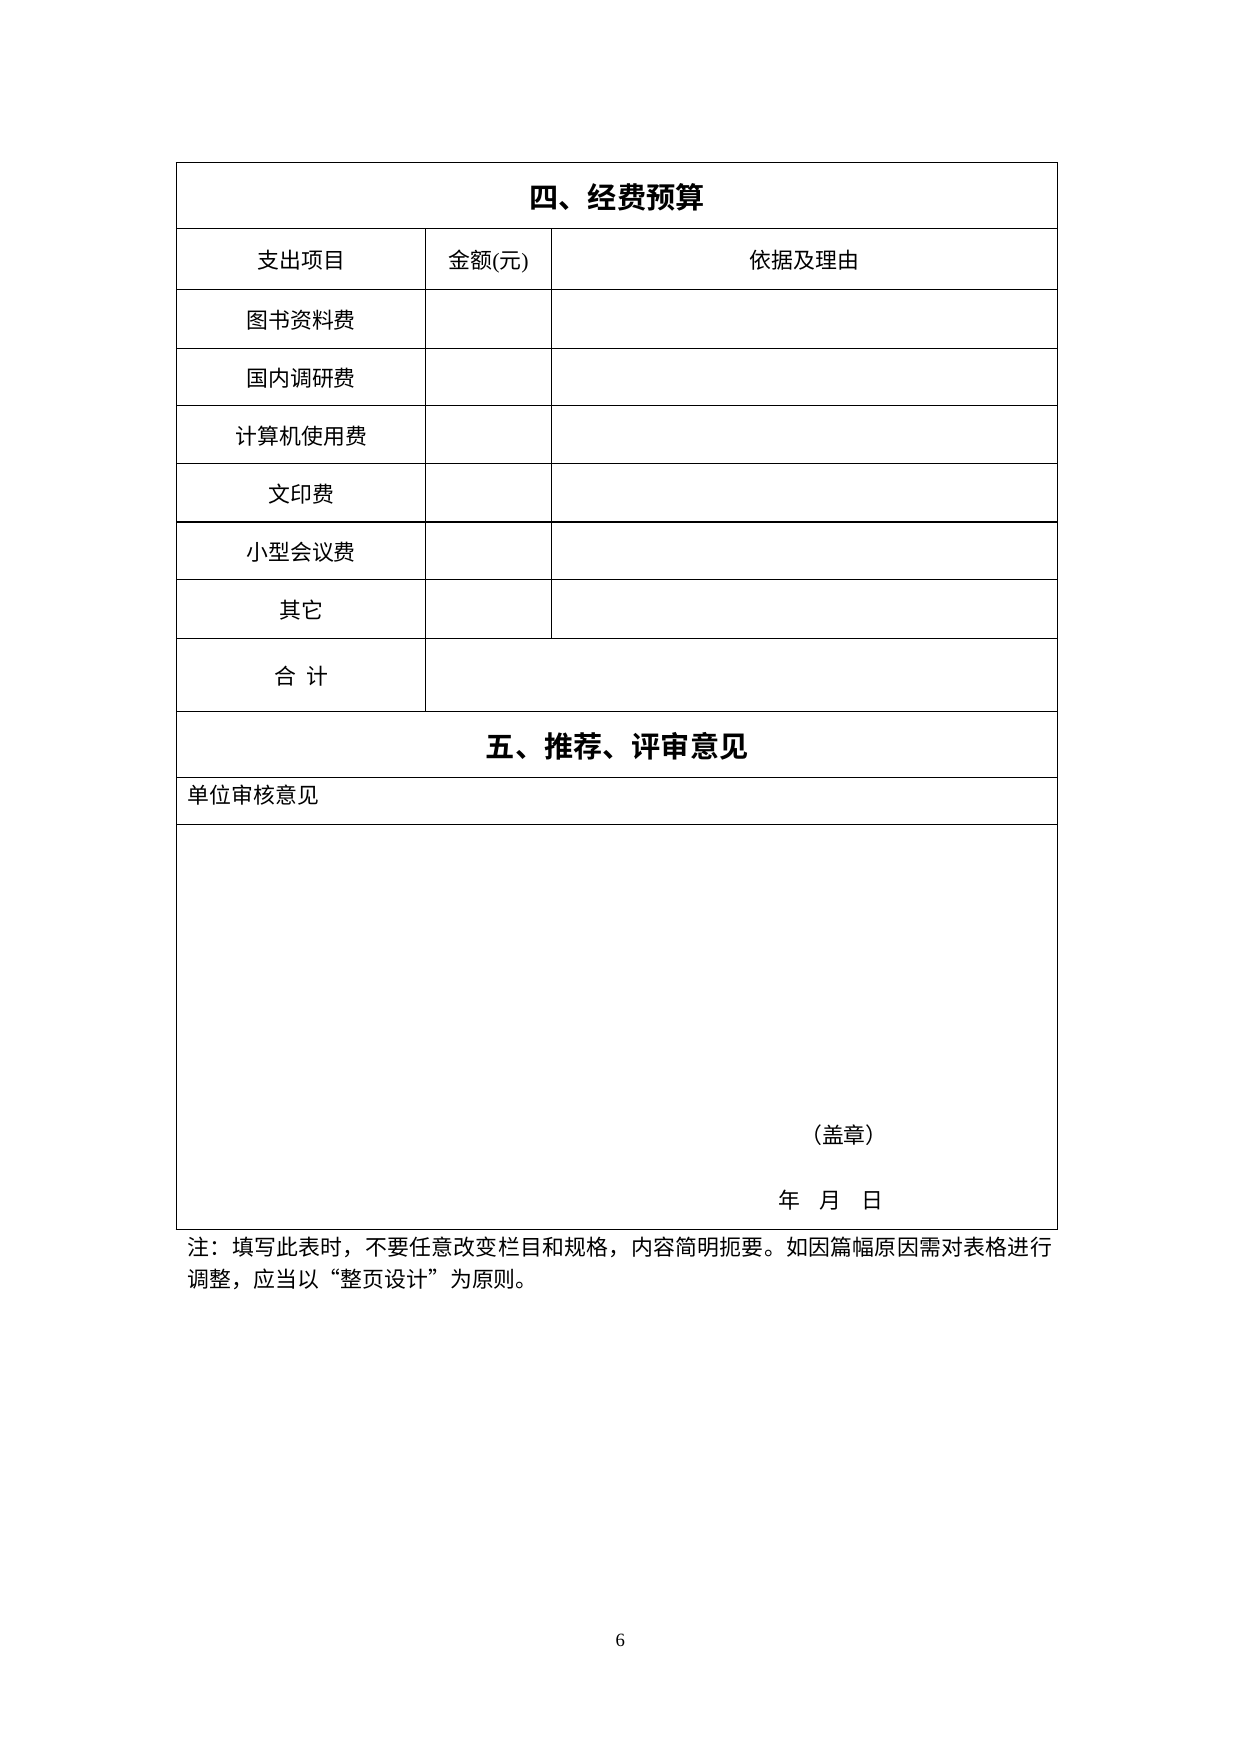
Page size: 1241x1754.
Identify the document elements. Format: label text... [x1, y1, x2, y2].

table_cell 文印费 [177, 464, 425, 521]
table_cell [552, 406, 1057, 463]
table_cell 小型会议费 [177, 523, 425, 579]
table_cell [426, 639, 1057, 711]
text 注：填写此表时，不要任意改变栏目和规格，内容简明扼要。如因篇幅原因需对表格进行调整，应当以“整页设计”为原则。 [187, 1230, 1053, 1294]
table_cell 支出项目 [177, 229, 425, 289]
table_cell 其它 [177, 580, 425, 638]
table_cell [426, 290, 551, 348]
table_cell 图书资料费 [177, 290, 425, 348]
table_cell [552, 580, 1057, 638]
table_cell 单位审核意见 [177, 778, 1057, 824]
table_cell 国内调研费 [177, 349, 425, 405]
table_cell [426, 580, 551, 638]
table_cell 计算机使用费 [177, 406, 425, 463]
table_cell 五、推荐、评审意见 [177, 712, 1057, 777]
table_cell [552, 290, 1057, 348]
table_cell [426, 523, 551, 579]
table_cell [426, 464, 551, 521]
table_cell 依据及理由 [552, 229, 1057, 289]
table_cell [426, 349, 551, 405]
table_cell [552, 523, 1057, 579]
table_cell （盖章） 年 月 日 [177, 825, 1057, 1228]
table_cell [426, 406, 551, 463]
table_cell 金额(元) [426, 229, 551, 289]
table_cell 合 计 [177, 639, 425, 711]
table_cell [552, 464, 1057, 521]
table_cell [552, 349, 1057, 405]
table_cell 四、经费预算 [177, 163, 1057, 228]
